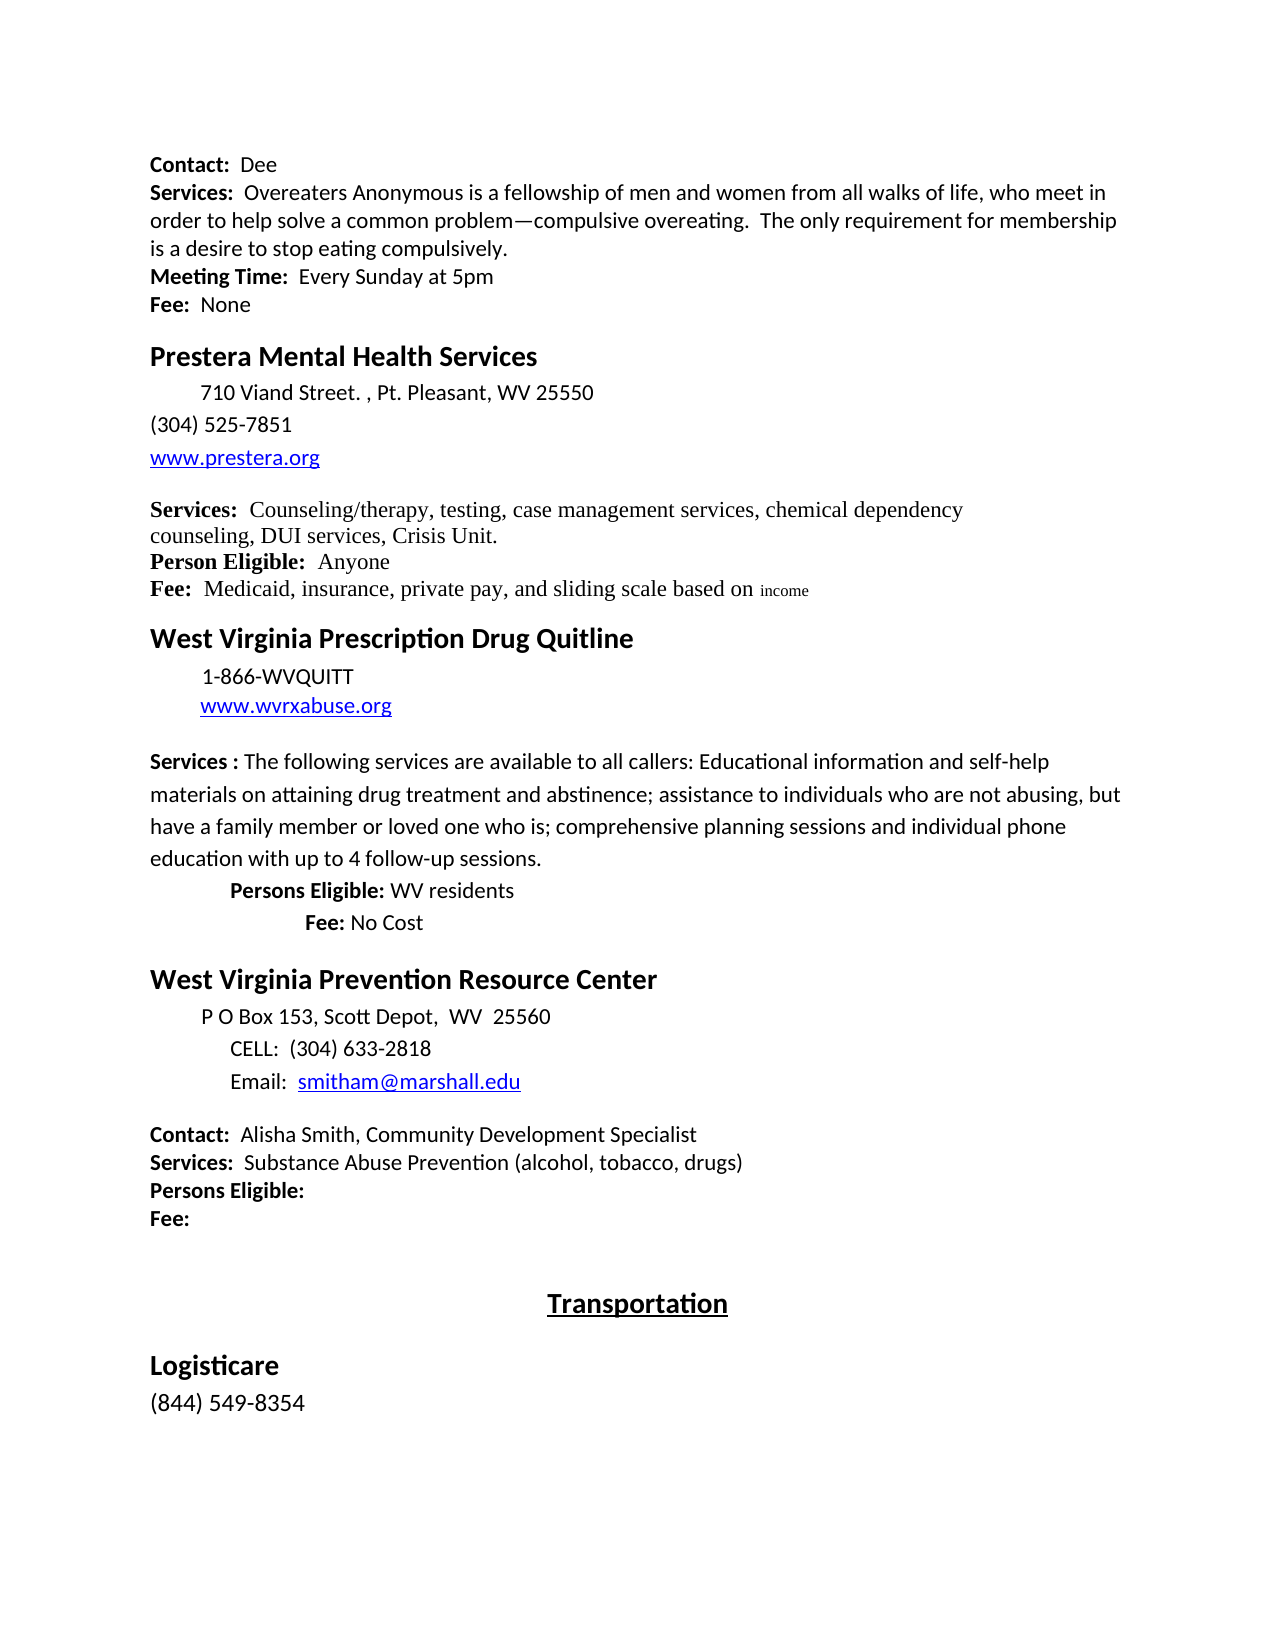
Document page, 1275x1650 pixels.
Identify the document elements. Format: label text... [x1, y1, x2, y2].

text Fee: None [150, 290, 1125, 318]
text West Virginia Prescription Drug Quitline 1-866-WVQUITT www.wvrxabuse.org [150, 620, 1125, 747]
text Logisticare (844) 549-8354 [150, 1347, 1125, 1417]
text Services : The following services are available to all callers: Educational information and self-help materials on attaining drug treatment and abstinence; assistance to individuals who are not abusing, but have a family member or loved one who is; comprehensive planning sessions and individual phone education with up to 4 follow-up sessions. Persons Eligible: WV residents Fee: No Cost [150, 747, 1125, 936]
text Services: Counseling/therapy, testing, case management services, chemical dependency [150, 496, 1125, 522]
text Persons Eligible: [150, 1176, 1125, 1204]
text Contact: Dee Services: Overeaters Anonymous is a fellowship of men and women from all walks of life, who meet in order to help solve a common problem—compulsive overeating. The only requirement for membership is a desire to stop eating compulsively. [150, 150, 1125, 262]
text Contact: Alisha Smith, Community Development Specialist [150, 1120, 1125, 1148]
text counseling, DUI services, Crisis Unit. [150, 522, 1125, 548]
text Services: Substance Abuse Prevention (alcohol, tobacco, drugs) [150, 1148, 1125, 1176]
text Person Eligible: Anyone [150, 548, 1125, 575]
text West Virginia Prevention Resource Center P O Box 153, Scott Depot, WV 25560 CELL: (304) 633-2818 Email: smitham@marshall.edu [150, 961, 1125, 1095]
text Fee: [150, 1204, 1125, 1232]
text Prestera Mental Health Services 710 Viand Street. , Pt. Pleasant, WV 25550 (304) 525-7851 www.prestera.org [150, 338, 1125, 471]
text Transportation [150, 1285, 1125, 1321]
text Fee: Medicaid, insurance, private pay, and sliding scale based on income [150, 575, 1125, 601]
text Meeting Time: Every Sunday at 5pm [150, 262, 1125, 290]
